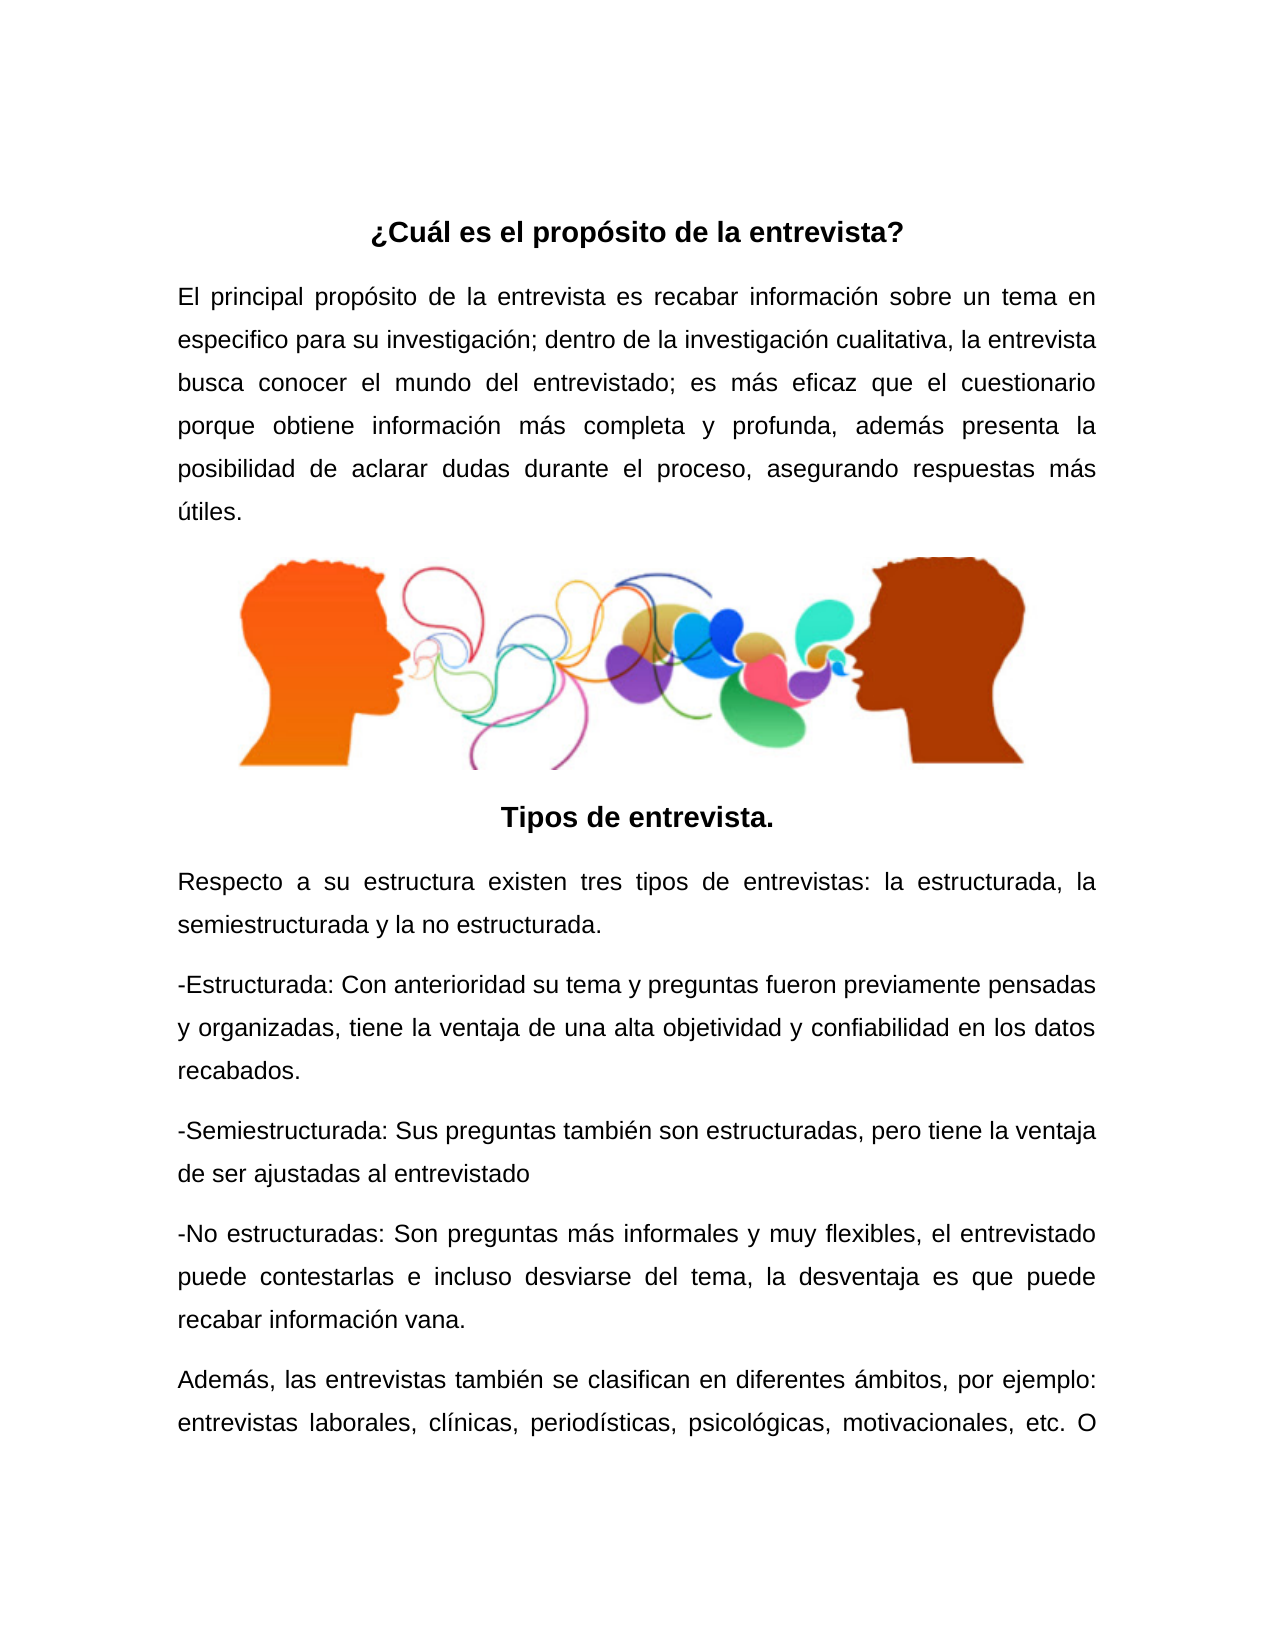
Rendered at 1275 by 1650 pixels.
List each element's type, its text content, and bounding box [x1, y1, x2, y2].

text Tipos de entrevista. [177, 800, 1098, 834]
text -Estructurada: Con anterioridad su tema y preguntas fueron previamente pensadas y organizadas, tiene la ventaja de una alta objetividad y confiabilidad en los datos recabados. [177, 970, 1098, 1085]
text -No estructuradas: Son preguntas más informales y muy flexibles, el entrevistado puede contestarlas e incluso desviarse del tema, la desventaja es que puede recabar información vana. [177, 1219, 1098, 1334]
picture [237, 557, 1038, 770]
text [177, 1365, 1098, 1437]
text Respecto a su estructura existen tres tipos de entrevistas: la estructurada, la semiestructurada y la no estructurada. [177, 867, 1098, 939]
text -Semiestructurada: Sus preguntas también son estructuradas, pero tiene la ventaja de ser ajustadas al entrevistado [177, 1116, 1098, 1188]
text ¿Cuál es el propósito de la entrevista? [177, 214, 1098, 248]
text El principal propósito de la entrevista es recabar información sobre un tema en especifico para su investigación; dentro de la investigación cualitativa, la entrevista busca conocer el mundo del entrevistado; es más eficaz que el cuestionario porque obtiene información más completa y profunda, además presenta la posibilidad de aclarar dudas durante el proceso, asegurando respuestas más útiles. [177, 282, 1098, 526]
